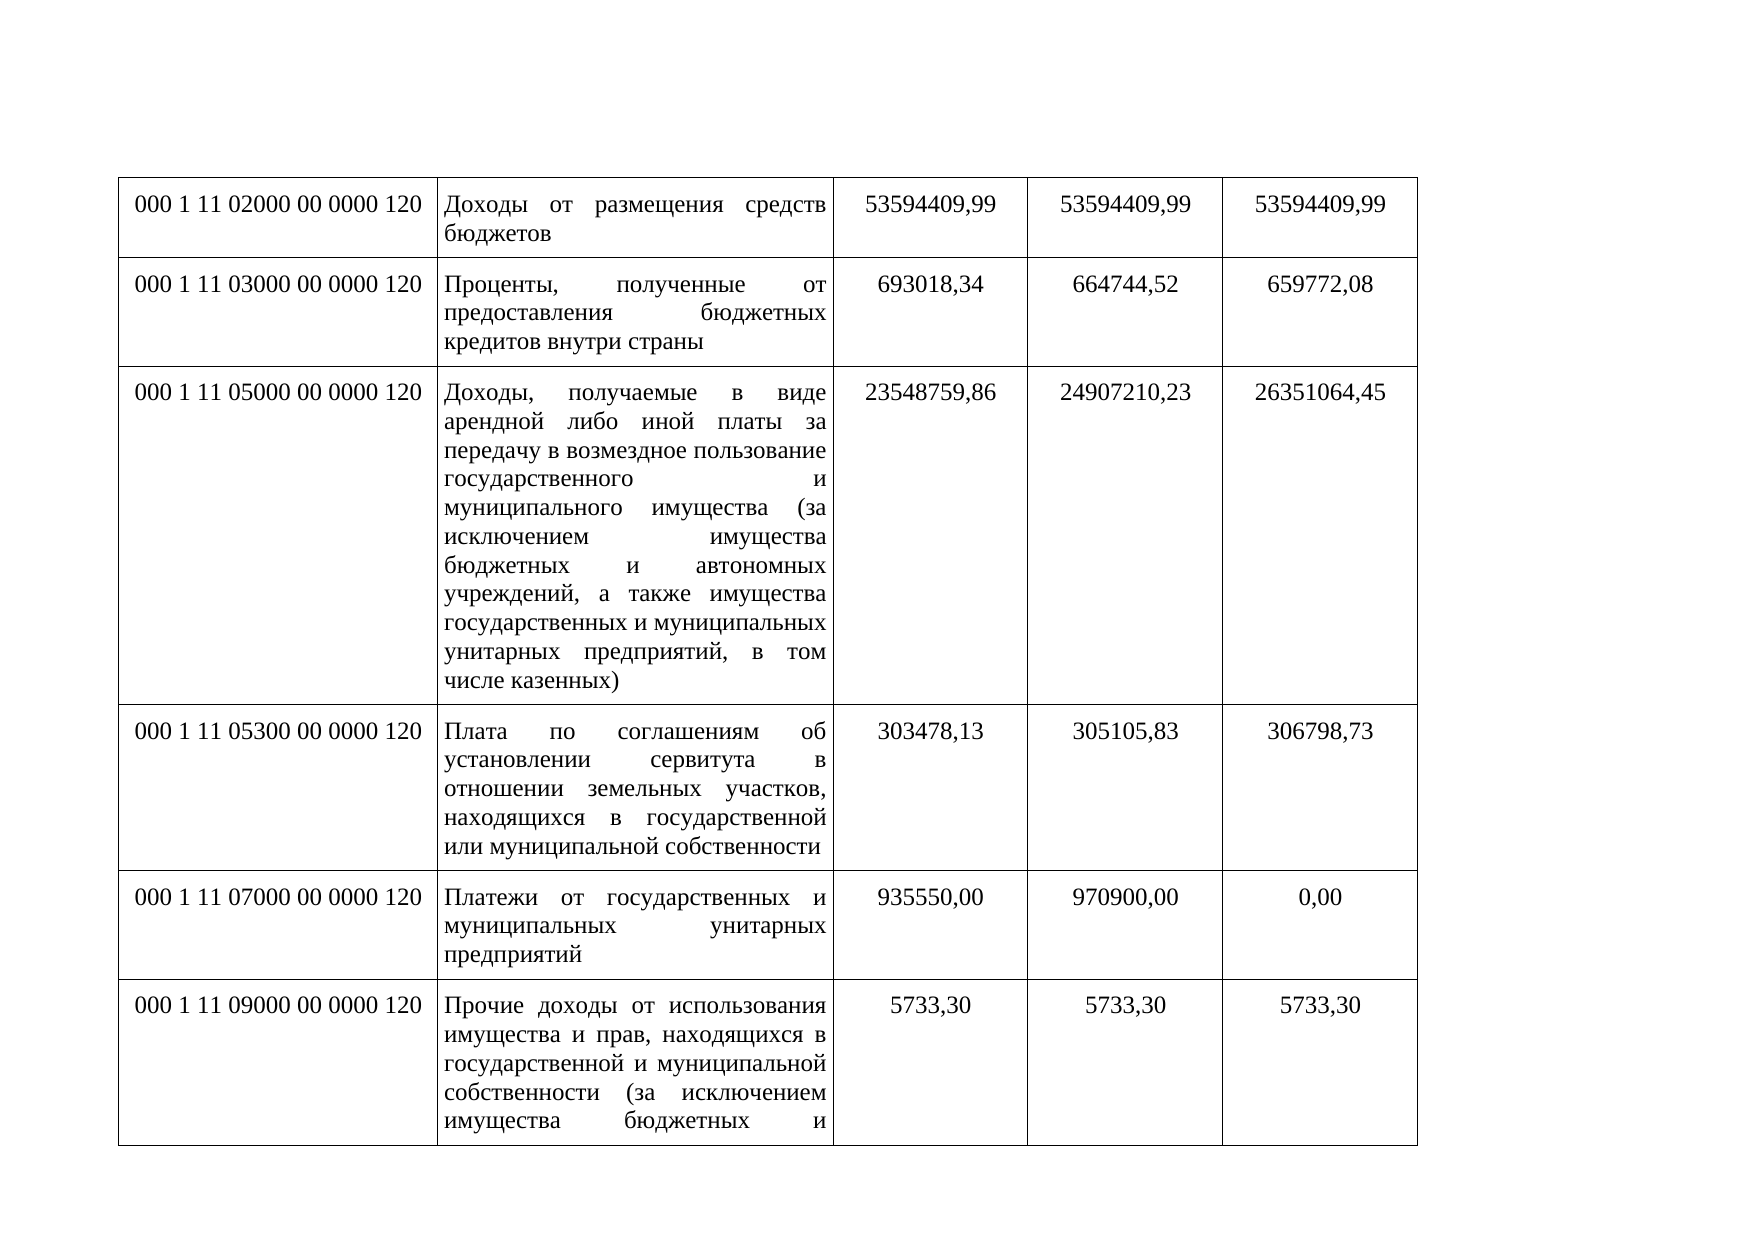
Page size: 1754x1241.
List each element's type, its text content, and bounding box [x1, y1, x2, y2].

table_cell 000 1 11 02000 00 0000 120 [119, 178, 437, 257]
table_cell 26351064,45 [1223, 367, 1417, 704]
table_cell 0,00 [1223, 871, 1417, 979]
table_cell 5733,30 [834, 980, 1027, 1145]
table_cell 000 1 11 07000 00 0000 120 [119, 871, 437, 979]
table_cell Платежи от государственных и муниципальных унитарных предприятий [438, 871, 833, 979]
table_cell 5733,30 [1028, 980, 1222, 1145]
table_cell 000 1 11 03000 00 0000 120 [119, 258, 437, 366]
table_cell 659772,08 [1223, 258, 1417, 366]
table_cell 693018,34 [834, 258, 1027, 366]
table_cell 000 1 11 05300 00 0000 120 [119, 705, 437, 870]
table_cell 305105,83 [1028, 705, 1222, 870]
table_cell Доходы, получаемые в виде арендной либо иной платы за передачу в возмездное пользование государственного и муниципального имущества (за исключением имущества бюджетных и автономных учреждений, а также имущества государственных и муниципальных унитарных предприятий, в том числе казенных) [438, 367, 833, 704]
table_cell Доходы от размещения средств бюджетов [438, 178, 833, 257]
table_cell Плата по соглашениям об установлении сервитута в отношении земельных участков, находящихся в государственной или муниципальной собственности [438, 705, 833, 870]
table_cell 970900,00 [1028, 871, 1222, 979]
table_cell 23548759,86 [834, 367, 1027, 704]
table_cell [438, 980, 833, 1145]
table_cell 5733,30 [1223, 980, 1417, 1145]
table_cell Проценты, полученные от предоставления бюджетных кредитов внутри страны [438, 258, 833, 366]
table_cell 303478,13 [834, 705, 1027, 870]
table_cell 306798,73 [1223, 705, 1417, 870]
table_cell 53594409,99 [1223, 178, 1417, 257]
table_cell 53594409,99 [1028, 178, 1222, 257]
table_cell 53594409,99 [834, 178, 1027, 257]
table_cell 000 1 11 05000 00 0000 120 [119, 367, 437, 704]
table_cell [119, 980, 437, 1145]
table_cell 664744,52 [1028, 258, 1222, 366]
table_cell 935550,00 [834, 871, 1027, 979]
table_cell 24907210,23 [1028, 367, 1222, 704]
